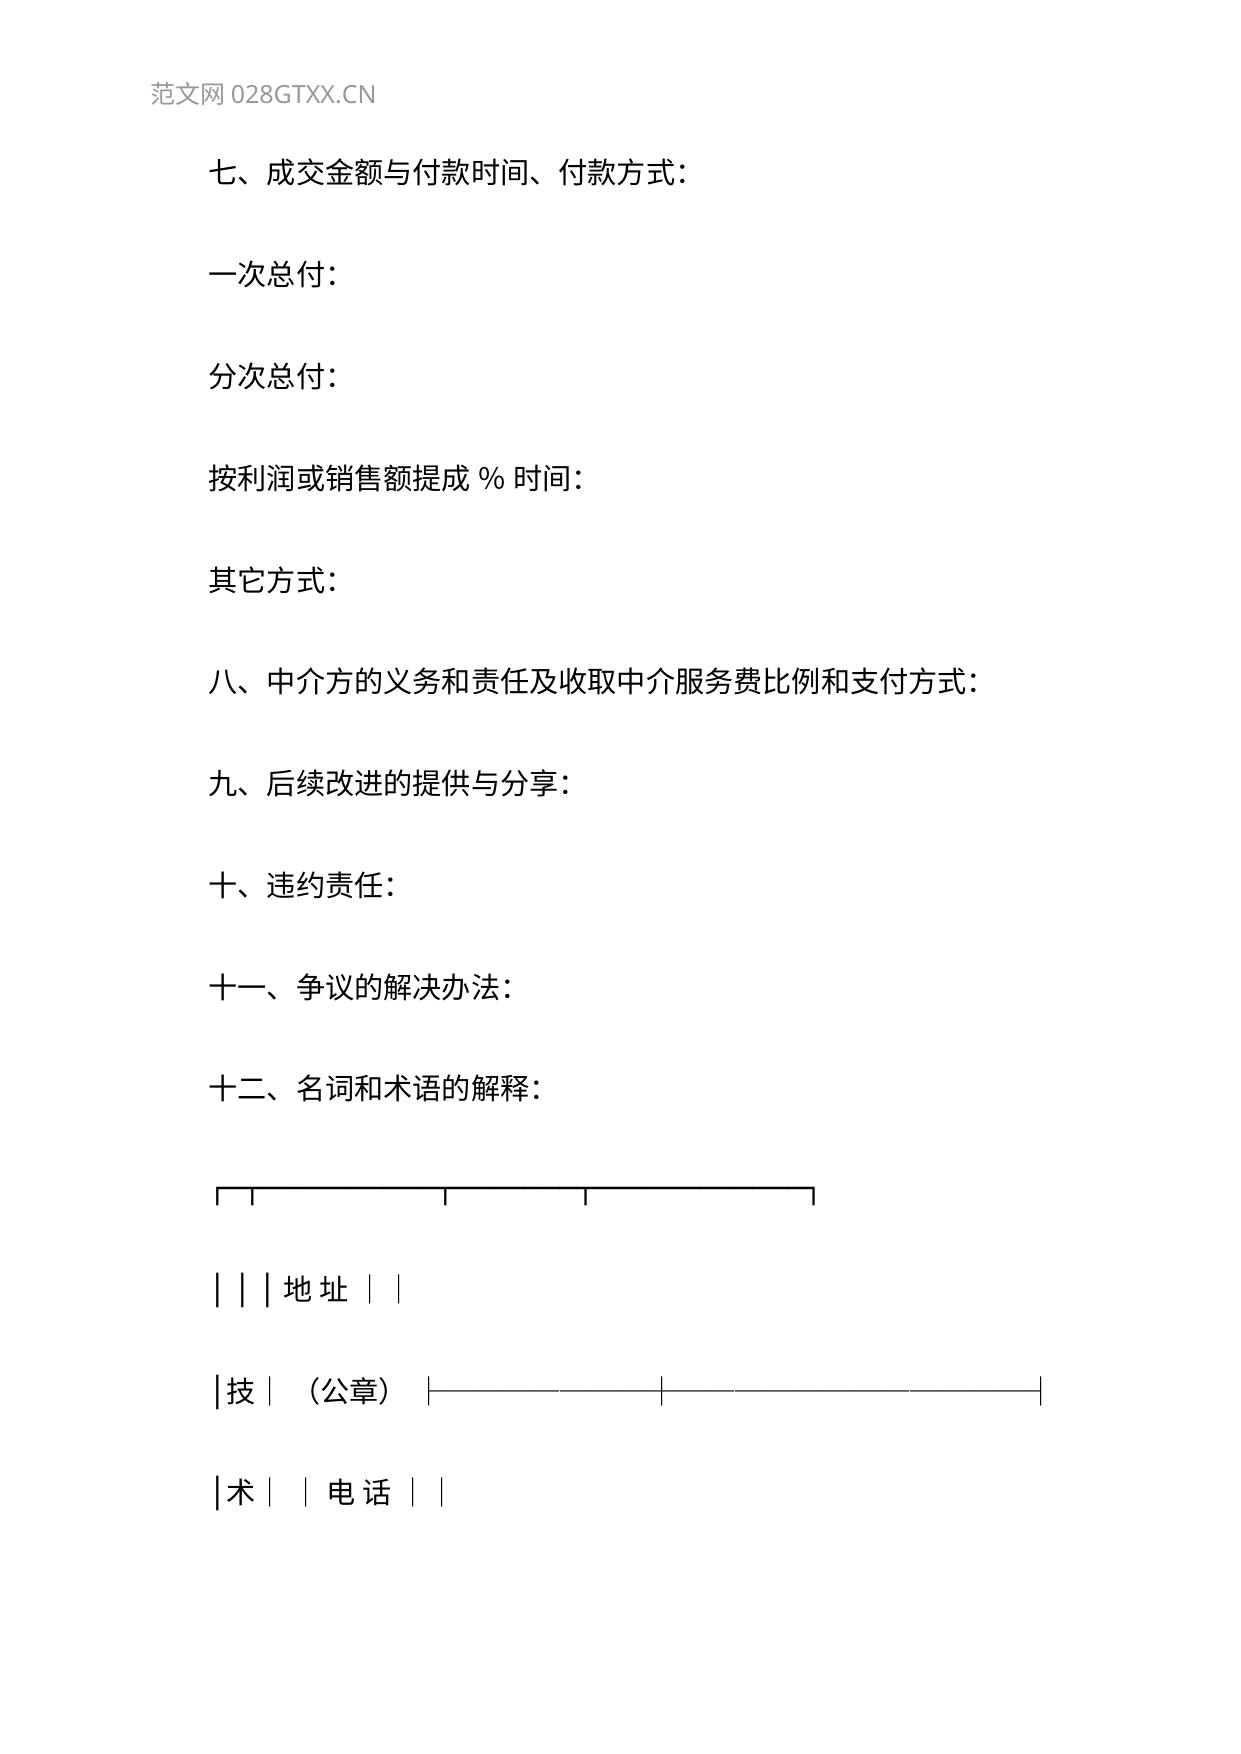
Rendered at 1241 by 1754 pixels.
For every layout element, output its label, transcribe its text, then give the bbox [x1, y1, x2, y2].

text 十、违约责任： [150, 862, 1090, 905]
text 按利润或销售额提成 ％ 时间： [150, 455, 1090, 498]
text │术│ │ 电 话 ││ [150, 1470, 1090, 1512]
text 其它方式： [150, 557, 1090, 599]
text 十一、争议的解决办法： [150, 964, 1090, 1006]
text │ │ │ 地 址 ││ [150, 1266, 1090, 1308]
text 九、后续改进的提供与分享： [150, 761, 1090, 803]
text 分次总付： [150, 353, 1090, 396]
text 一次总付： [150, 252, 1090, 294]
text ┌─┬──────────┬───────┬────────────┐ [150, 1168, 1090, 1207]
text 七、成交金额与付款时间、付款方式： [150, 150, 1090, 192]
text 八、中介方的义务和责任及收取中介服务费比例和支付方式： [150, 659, 1090, 701]
text │技│ （公章） ├───────┼────────────┤ [150, 1368, 1090, 1411]
text 十二、名词和术语的解释： [150, 1066, 1090, 1108]
